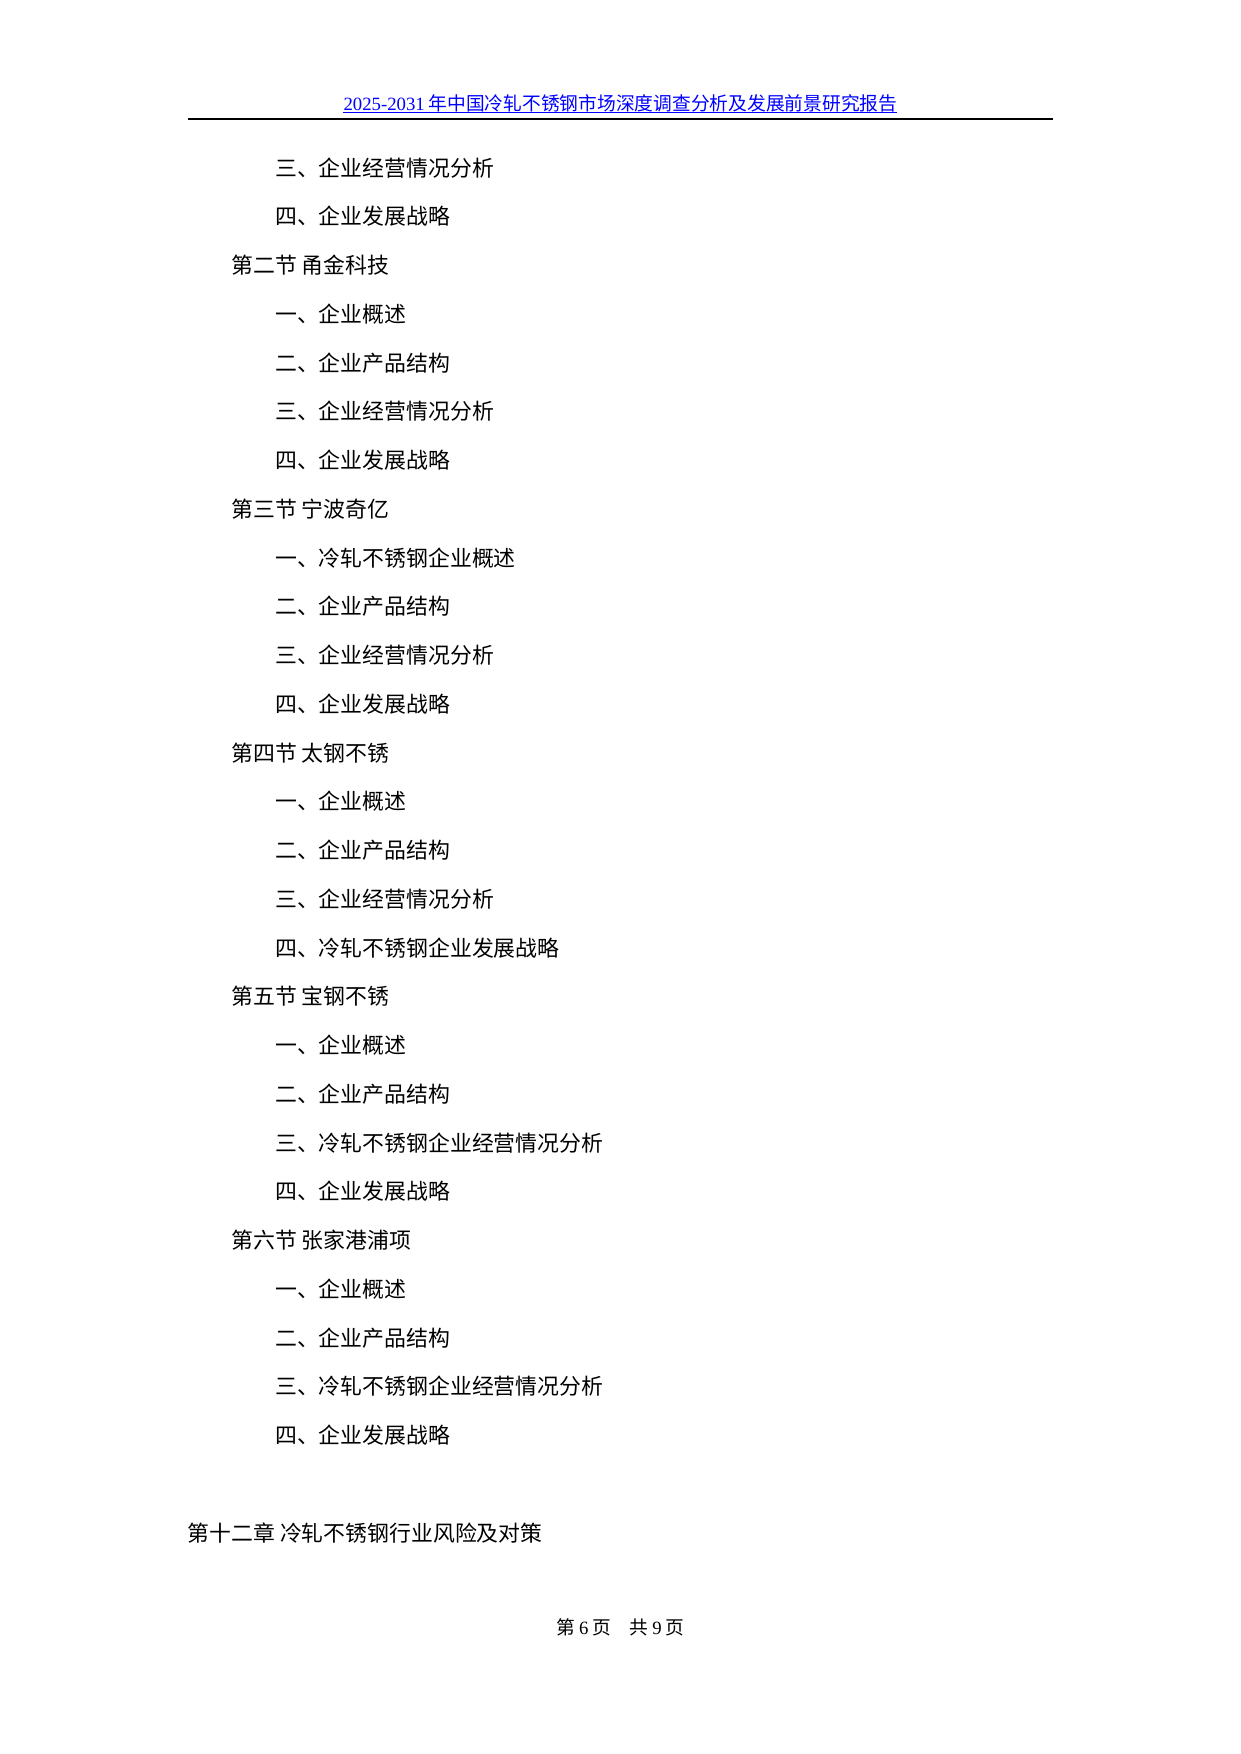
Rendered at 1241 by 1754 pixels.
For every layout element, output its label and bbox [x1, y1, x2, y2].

text [187, 150, 1053, 1548]
